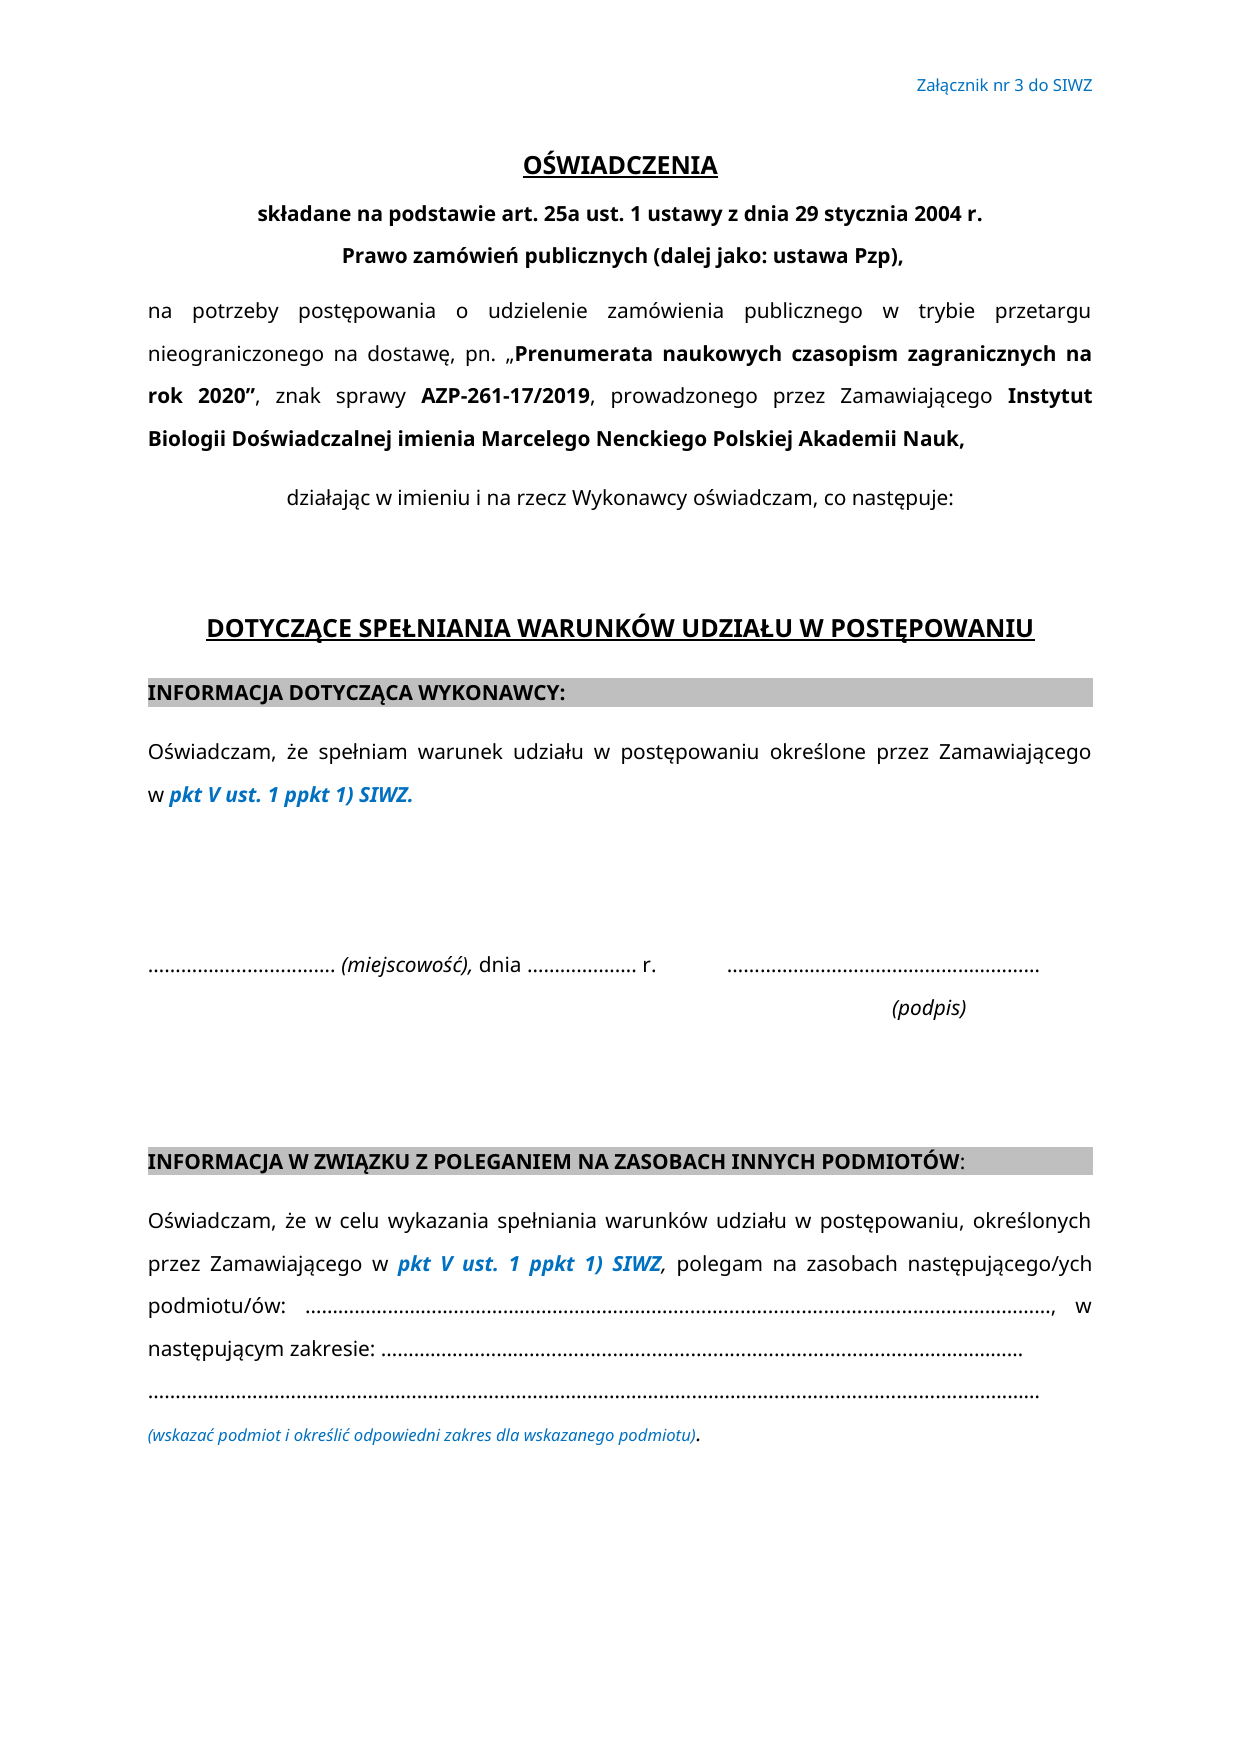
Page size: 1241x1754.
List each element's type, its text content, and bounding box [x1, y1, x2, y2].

text OŚWIADCZENIA [148, 148, 1093, 182]
text INFORMACJA W ZWIĄZKU Z POLEGANIEM NA ZASOBACH INNYCH PODMIOTÓW: [148, 1147, 1093, 1175]
text INFORMACJA DOTYCZĄCA WYKONAWCY: [148, 678, 1093, 707]
text Oświadczam, że spełniam warunek udziału w postępowaniu określone przez Zamawiającego w pkt V ust. 1 ppkt 1) SIWZ. [148, 737, 1093, 808]
text na potrzeby postępowania o udzielenie zamówienia publicznego w trybie przetargu nieograniczonego na dostawę, pn. „Prenumerata naukowych czasopism zagranicznych na rok 2020”, znak sprawy AZP-261-17/2019, prowadzonego przez Zamawiającego Instytut Biologii Doświadczalnej imienia Marcelego Nenckiego Polskiej Akademii Nauk, [148, 296, 1093, 453]
text działając w imieniu i na rzecz Wykonawcy oświadczam, co następuje: [148, 483, 1093, 512]
text składane na podstawie art. 25a ust. 1 ustawy z dnia 29 stycznia 2004 r. [148, 199, 1093, 227]
text ……………............……. (miejscowość), dnia ………….……. r. ………………………………………………… [148, 950, 1093, 979]
text (podpis) [768, 993, 1093, 1021]
text Prawo zamówień publicznych (dalej jako: ustawa Pzp), [148, 241, 1093, 270]
text ……………………………………………………………………………………………………….................................………… (wskazać podmiot i określić odpowiedni zakres dla wskazanego podmiotu). [148, 1377, 1093, 1448]
text DOTYCZĄCE SPEŁNIANIA WARUNKÓW UDZIAŁU W POSTĘPOWANIU [148, 610, 1093, 644]
text Oświadczam, że w celu wykazania spełniania warunków udziału w postępowaniu, określonych przez Zamawiającego w pkt V ust. 1 ppkt 1) SIWZ, polegam na zasobach następującego/ych podmiotu/ów: …………………………………………………………......................................................……………, w następującym zakresie: …………………………....................................................................……………… [148, 1206, 1093, 1362]
